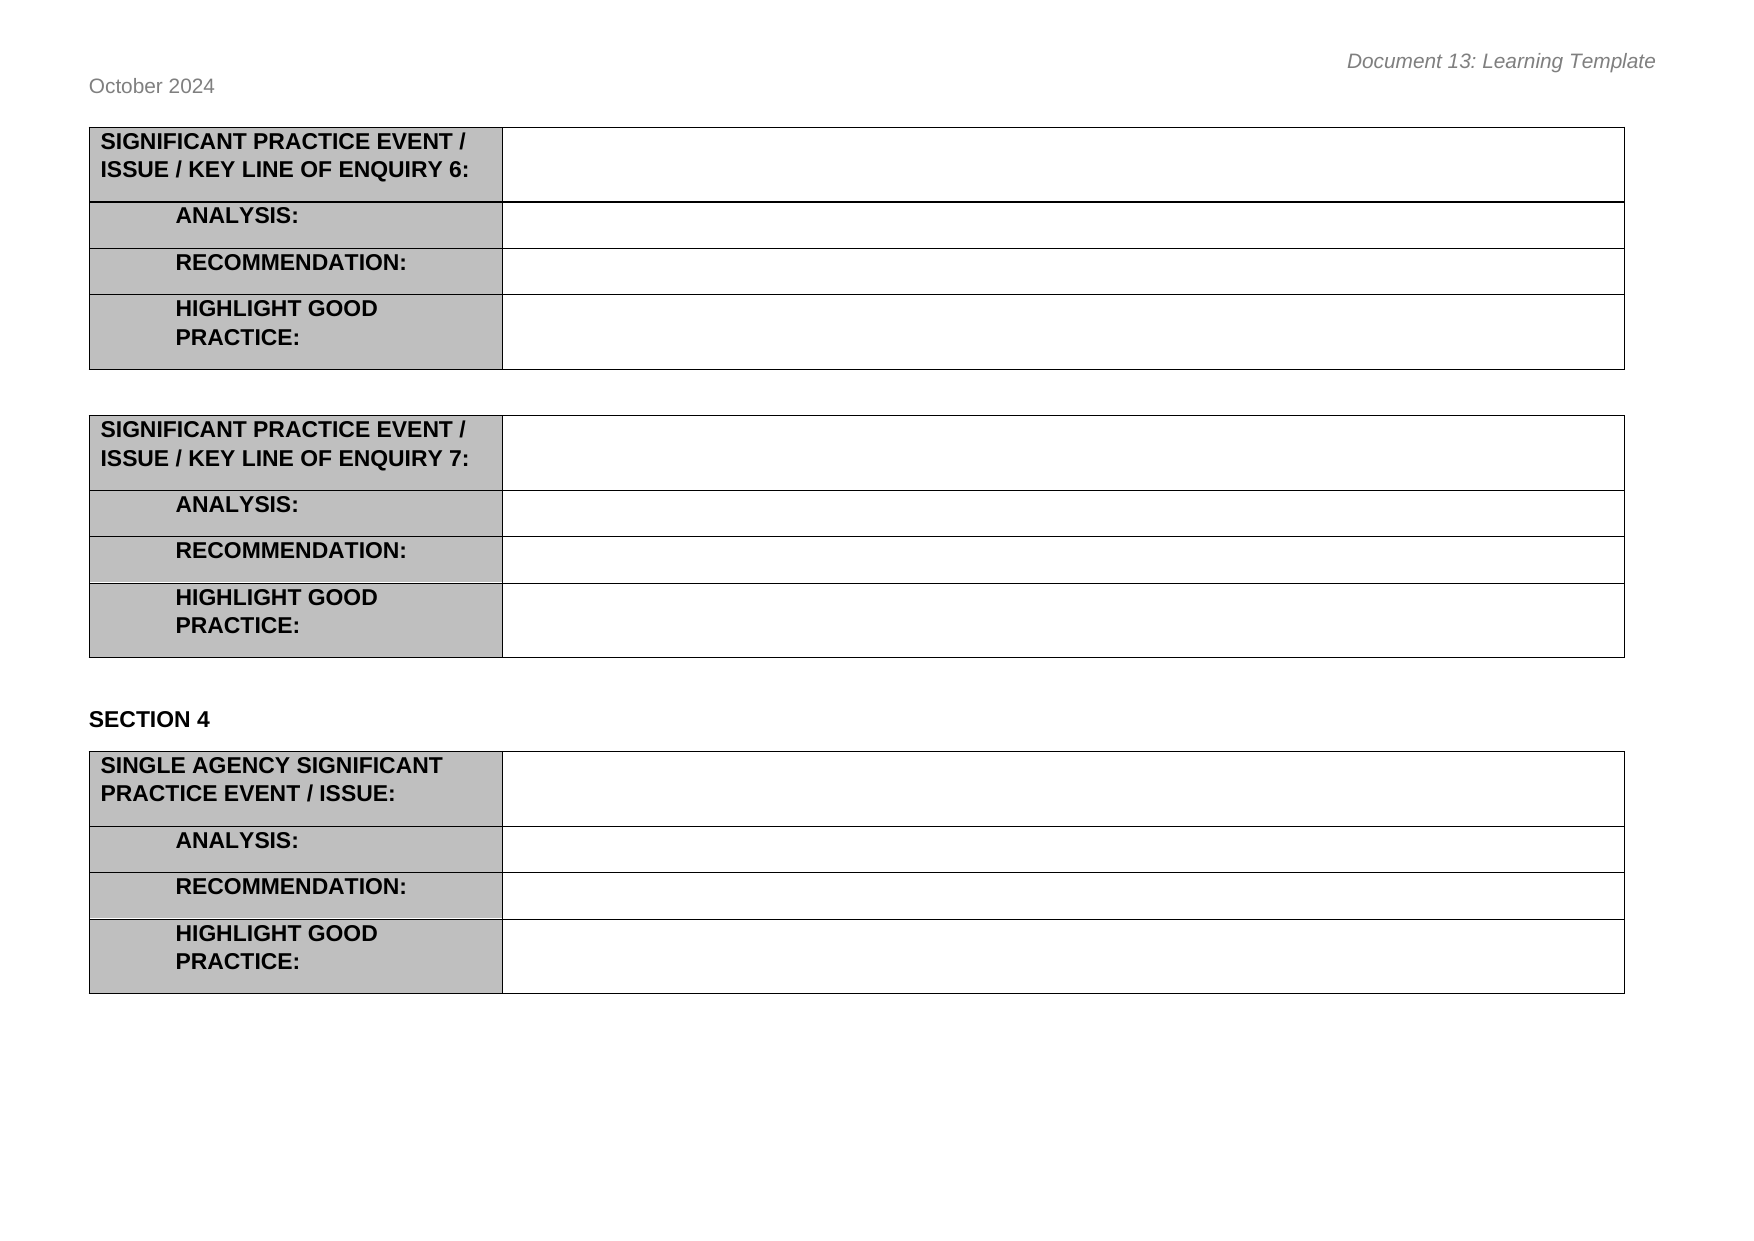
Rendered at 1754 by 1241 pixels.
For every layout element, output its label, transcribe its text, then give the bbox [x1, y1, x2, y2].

table_cell HIGHLIGHT GOOD PRACTICE: [90, 584, 502, 657]
table_header [503, 752, 1624, 826]
table_cell RECOMMENDATION: [90, 873, 502, 918]
table_cell [503, 295, 1624, 369]
table_cell ANALYSIS: [90, 827, 502, 872]
text SECTION 4 [89, 706, 1639, 732]
table_header SIGNIFICANT PRACTICE EVENT / ISSUE / KEY LINE OF ENQUIRY 7: [90, 416, 502, 490]
table_cell [503, 920, 1624, 993]
table_cell ANALYSIS: [90, 203, 502, 248]
table_cell [503, 203, 1624, 248]
table_header [503, 128, 1624, 201]
table_cell [503, 584, 1624, 657]
table_header SIGNIFICANT PRACTICE EVENT / ISSUE / KEY LINE OF ENQUIRY 6: [90, 128, 502, 201]
table_header [503, 416, 1624, 490]
table_cell RECOMMENDATION: [90, 249, 502, 294]
table_cell [503, 537, 1624, 582]
table_cell RECOMMENDATION: [90, 537, 502, 582]
table_cell [503, 491, 1624, 536]
table_cell [503, 827, 1624, 872]
table_cell [503, 873, 1624, 918]
table_cell HIGHLIGHT GOOD PRACTICE: [90, 295, 502, 369]
table_cell [503, 249, 1624, 294]
table_cell HIGHLIGHT GOOD PRACTICE: [90, 920, 502, 993]
table_header SINGLE AGENCY SIGNIFICANT PRACTICE EVENT / ISSUE: [90, 752, 502, 826]
table_cell ANALYSIS: [90, 491, 502, 536]
